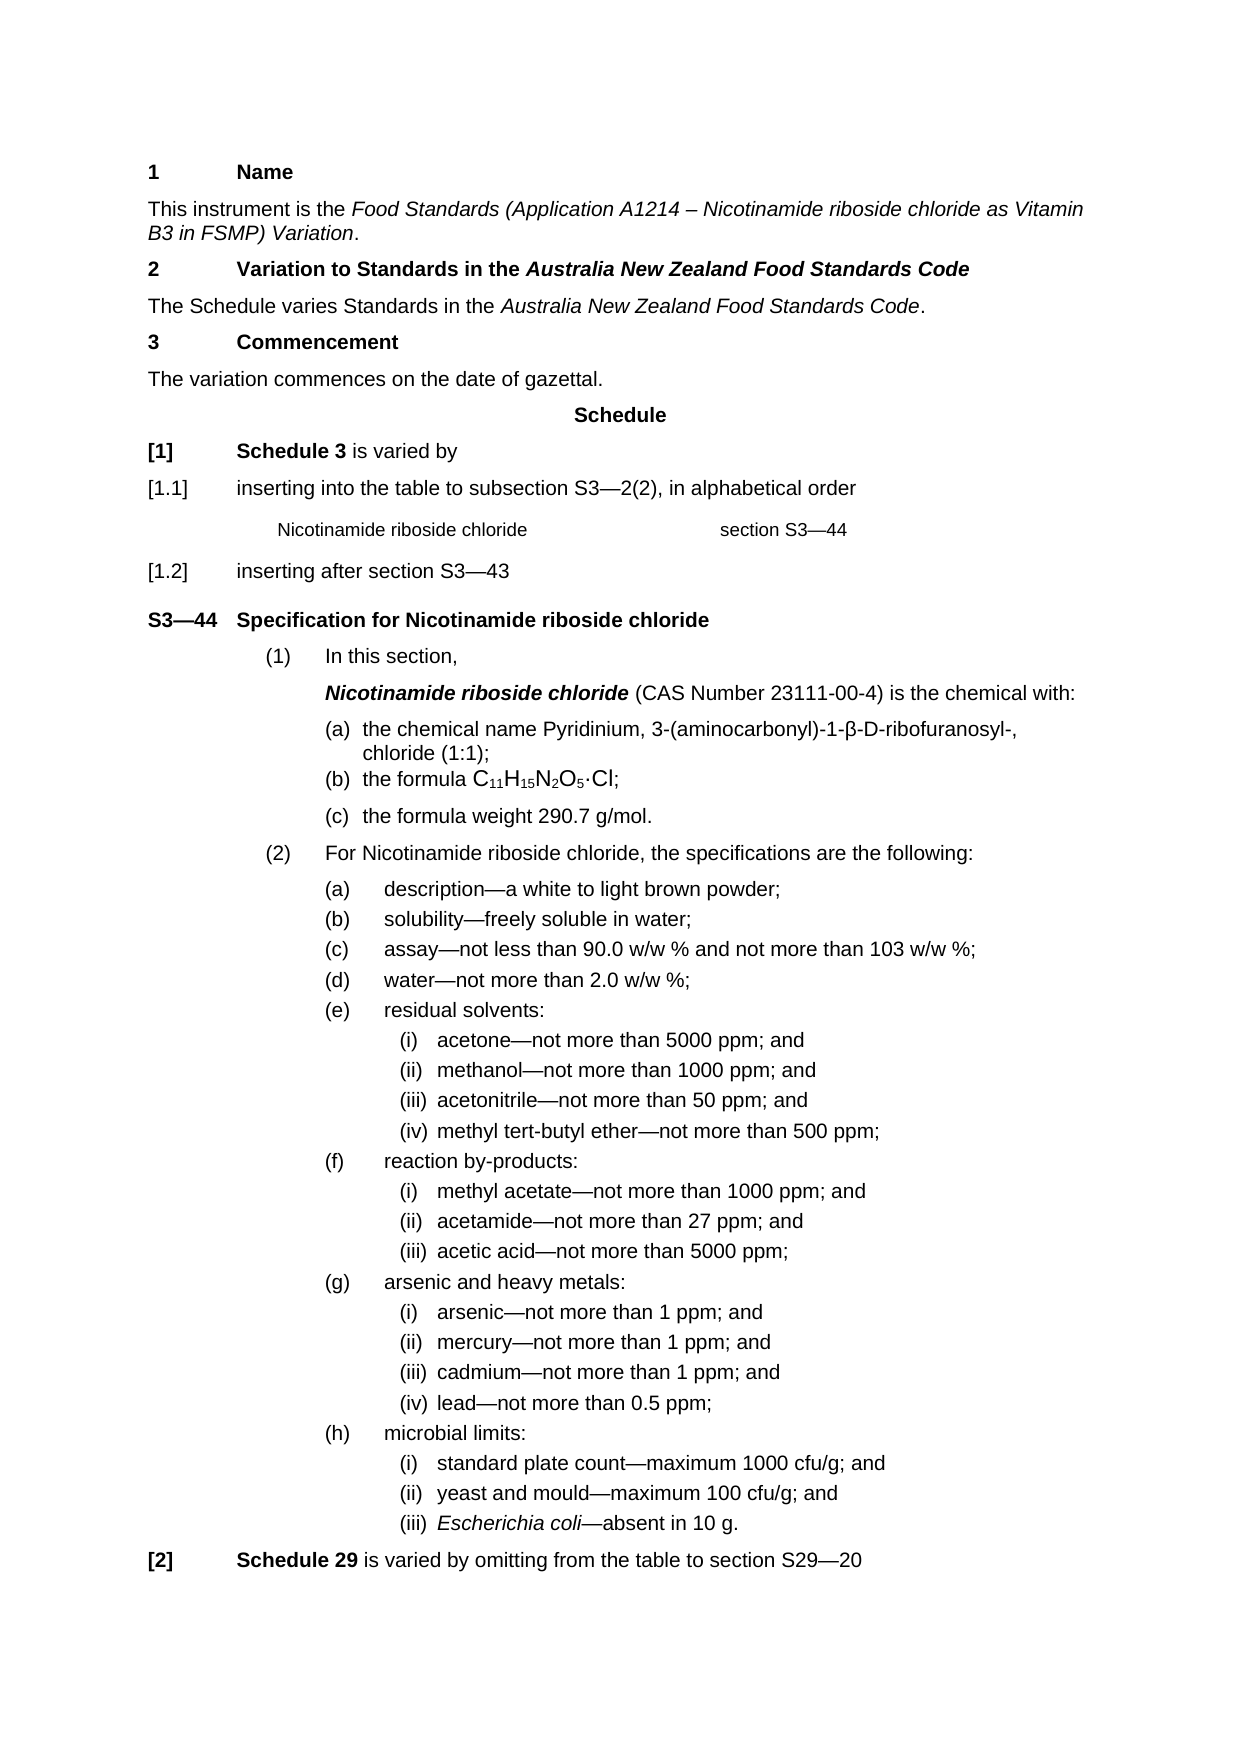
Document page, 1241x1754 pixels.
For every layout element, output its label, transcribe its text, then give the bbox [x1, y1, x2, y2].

text [1.1] inserting into the table to subsection S3—2(2), in alphabetical order [148, 476, 1092, 500]
list methanol—not more than 1000 ppm; and [399, 1058, 1092, 1082]
list solubility—freely soluble in water; [324, 907, 1092, 931]
text This instrument is the Food Standards (Application A1214 – Nicotinamide riboside chloride as Vitamin B3 in FSMP) Variation. [148, 197, 1092, 244]
list standard plate count—maximum 1000 cfu/g; and [399, 1451, 1092, 1475]
text [1] Schedule 3 is varied by [148, 439, 1092, 463]
text 2 Variation to Standards in the Australia New Zealand Food Standards Code [148, 257, 1092, 281]
table_header section S3—44 [709, 512, 974, 546]
list reaction by-products: [324, 1149, 1092, 1173]
list yeast and mould—maximum 100 cfu/g; and [399, 1481, 1092, 1505]
text Nicotinamide riboside chloride (CAS Number 23111-00-4) is the chemical with: [325, 681, 1092, 705]
text Schedule [148, 403, 1092, 427]
list arsenic and heavy metals: [324, 1269, 1092, 1293]
list acetone—not more than 5000 ppm; and [399, 1028, 1092, 1052]
table_header Nicotinamide riboside chloride [266, 512, 709, 546]
list For Nicotinamide riboside chloride, the specifications are the following: [265, 840, 1092, 864]
list methyl acetate—not more than 1000 ppm; and [399, 1179, 1092, 1203]
list Escherichia coli—absent in 10 g. [399, 1511, 1092, 1535]
list microbial limits: [324, 1421, 1092, 1444]
list residual solvents: [324, 998, 1092, 1022]
list arsenic—not more than 1 ppm; and [399, 1300, 1092, 1324]
list the chemical name Pyridinium, 3-(aminocarbonyl)-1-β-D-ribofuranosyl-, chloride (1:1); [325, 717, 1092, 765]
list description—a white to light brown powder; [324, 877, 1092, 901]
text [2] Schedule 29 is varied by omitting from the table to section S29—20 [148, 1548, 1092, 1572]
list water—not more than 2.0 w/w %; [324, 967, 1092, 991]
text 1 Name [148, 160, 1092, 184]
list cadmium—not more than 1 ppm; and [399, 1360, 1092, 1384]
list mercury—not more than 1 ppm; and [399, 1330, 1092, 1354]
list the formula weight 290.7 g/mol. [325, 804, 1092, 828]
list the formula C11H15N2O5·Cl; [325, 765, 1092, 791]
list lead—not more than 0.5 ppm; [399, 1390, 1092, 1414]
list In this section, [265, 644, 1092, 668]
list acetic acid—not more than 5000 ppm; [399, 1239, 1092, 1263]
text The Schedule varies Standards in the Australia New Zealand Food Standards Code. [148, 293, 1092, 317]
text The variation commences on the date of gazettal. [148, 366, 1092, 390]
text 3 Commencement [148, 330, 1092, 354]
list acetonitrile—not more than 50 ppm; and [399, 1088, 1092, 1112]
text S3—44 Specification for Nicotinamide riboside chloride [148, 608, 1092, 632]
list acetamide—not more than 27 ppm; and [399, 1209, 1092, 1233]
text [1.2] inserting after section S3—43 [148, 559, 1092, 583]
list assay—not less than 90.0 w/w % and not more than 103 w/w %; [324, 937, 1092, 961]
list methyl tert-butyl ether—not more than 500 ppm; [399, 1118, 1092, 1142]
